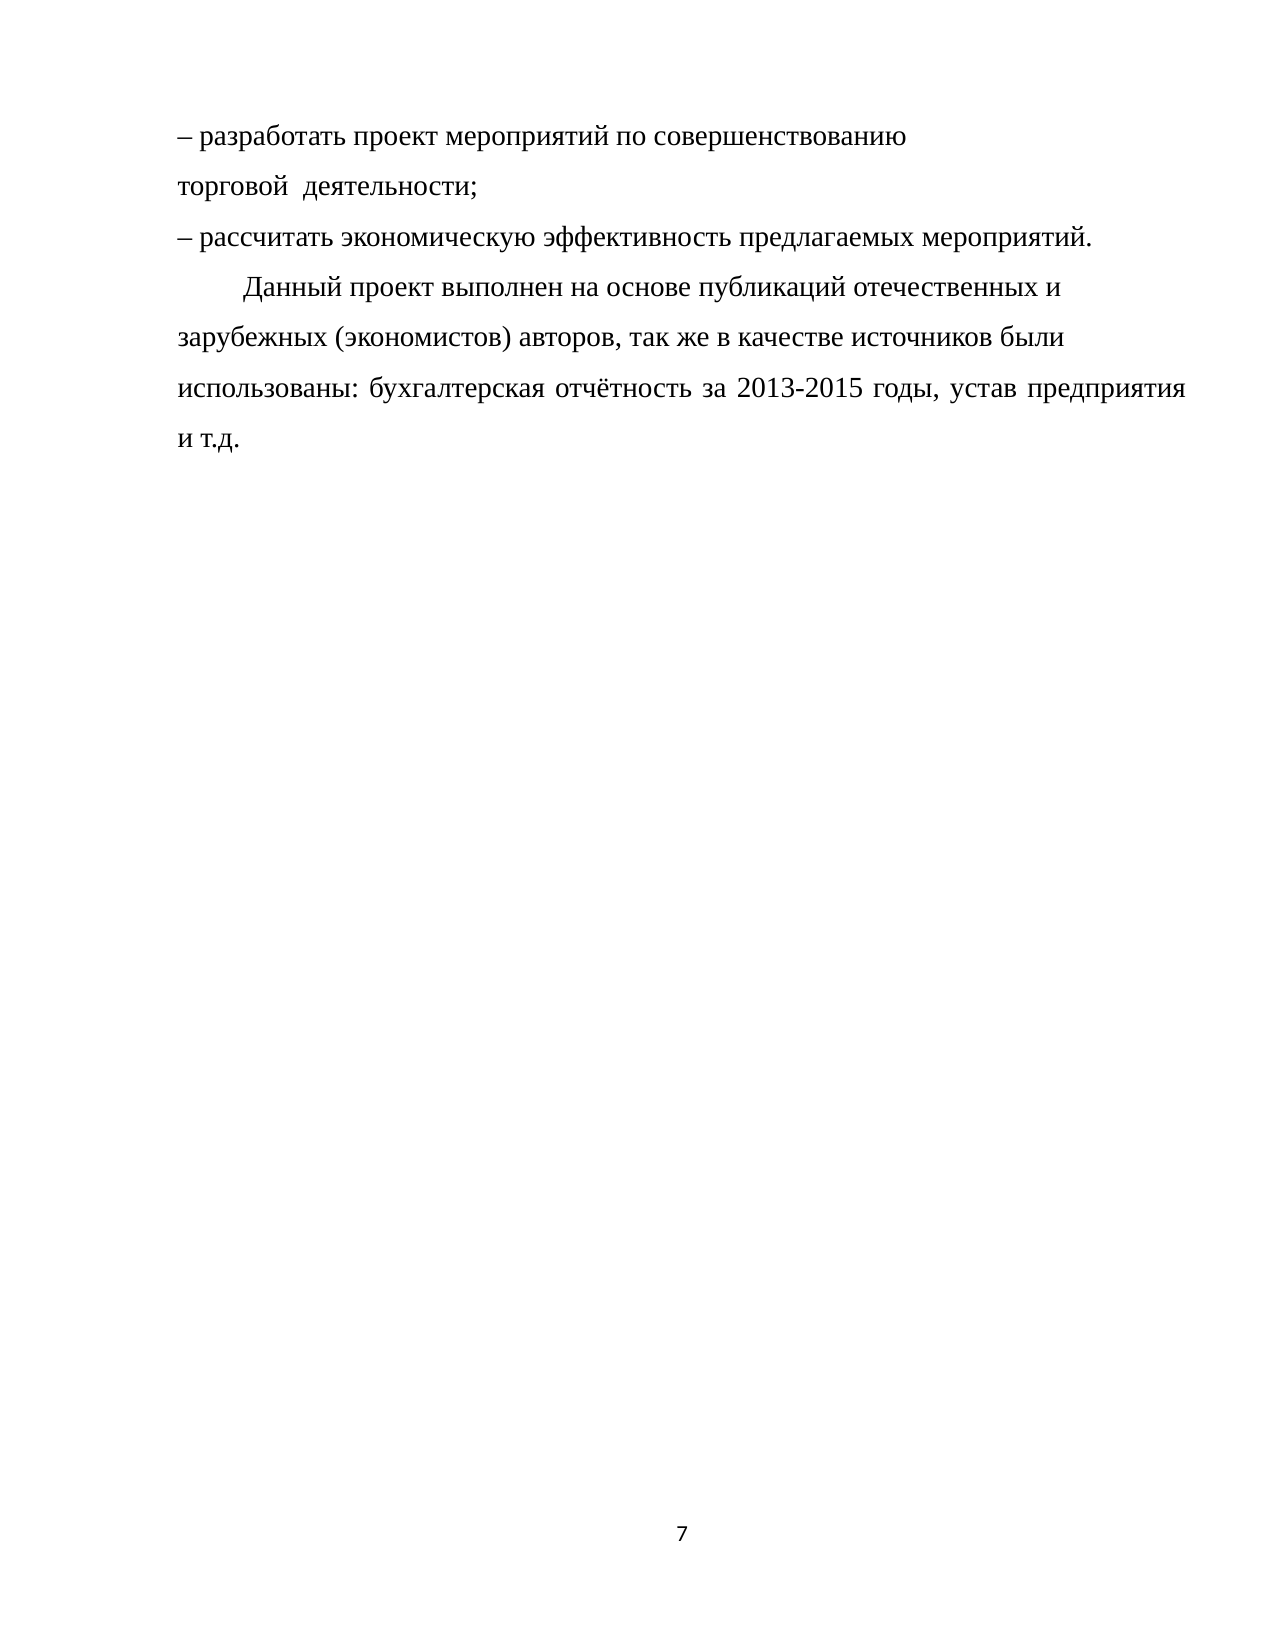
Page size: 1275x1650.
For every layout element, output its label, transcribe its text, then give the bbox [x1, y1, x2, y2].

text использованы: бухгалтерская отчётность за 2013-2015 годы, устав предприятия и т.д. [177, 370, 1186, 453]
text зарубежных (экономистов) авторов, так же в качестве источников были [177, 319, 1186, 353]
text – рассчитать экономическую эффективность предлагаемых мероприятий. [177, 219, 1186, 252]
text Данный проект выполнен на основе публикаций отечественных и [177, 269, 1186, 303]
text торговой деятельности; [177, 168, 1186, 202]
text – разработать проект мероприятий по совершенствованию [177, 118, 1186, 152]
